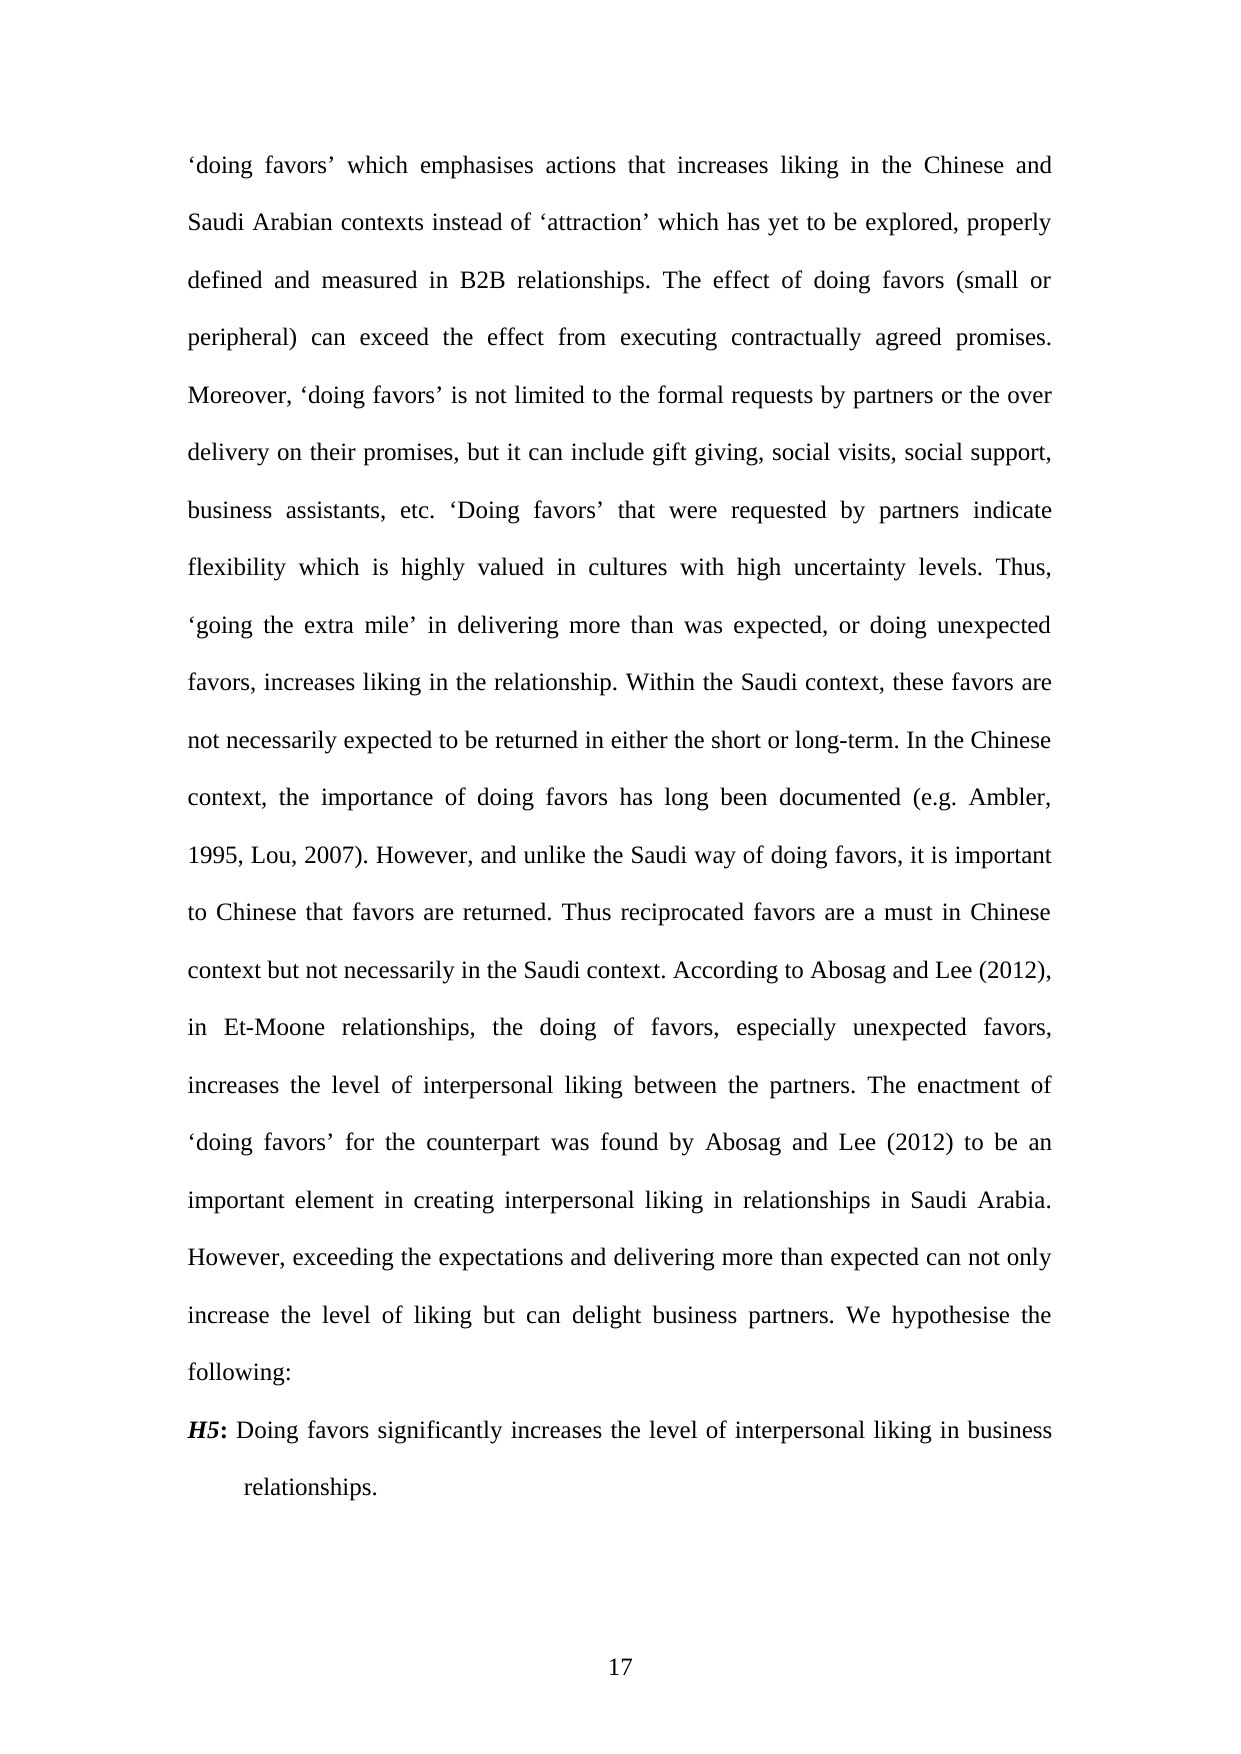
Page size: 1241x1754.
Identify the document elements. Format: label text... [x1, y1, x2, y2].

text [187, 150, 1053, 1386]
text H5: Doing favors significantly increases the level of interpersonal liking in business relationships. [187, 1415, 1053, 1501]
